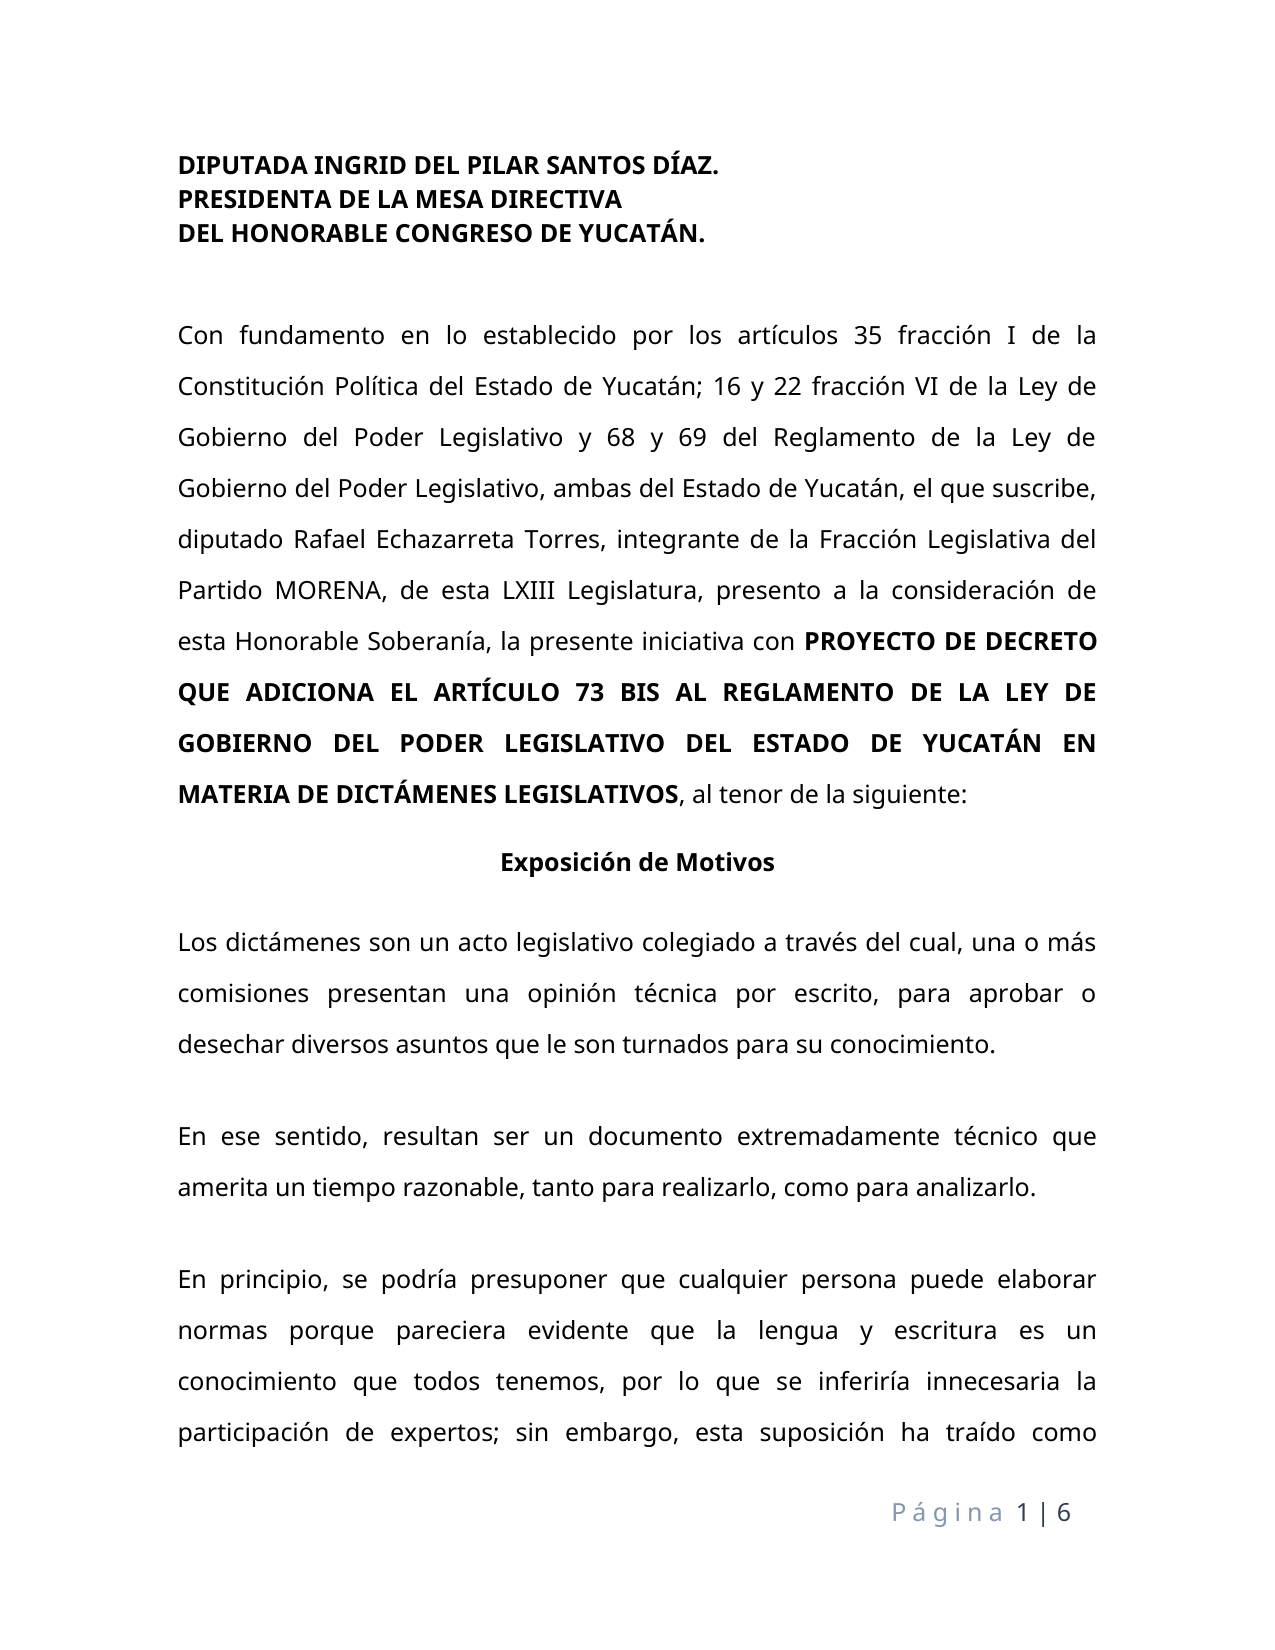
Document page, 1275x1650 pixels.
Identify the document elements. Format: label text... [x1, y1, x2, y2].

text Los dictámenes son un acto legislativo colegiado a través del cual, una o más comisiones presentan una opinión técnica por escrito, para aprobar o desechar diversos asuntos que le son turnados para su conocimiento. [177, 925, 1098, 1061]
text En ese sentido, resultan ser un documento extremadamente técnico que amerita un tiempo razonable, tanto para realizarlo, como para analizarlo. [177, 1118, 1098, 1204]
text DIPUTADA INGRID DEL PILAR SANTOS DÍAZ. [177, 148, 1098, 182]
text PRESIDENTA DE LA MESA DIRECTIVA [177, 182, 1098, 216]
text DEL HONORABLE CONGRESO DE YUCATÁN. [177, 216, 1098, 250]
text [177, 1261, 1098, 1448]
text Con fundamento en lo establecido por los artículos 35 fracción I de la Constitución Política del Estado de Yucatán; 16 y 22 fracción VI de la Ley de Gobierno del Poder Legislativo y 68 y 69 del Reglamento de la Ley de Gobierno del Poder Legislativo, ambas del Estado de Yucatán, el que suscribe, diputado Rafael Echazarreta Torres, integrante de la Fracción Legislativa del Partido MORENA, de esta LXIII Legislatura, presento a la consideración de esta Honorable Soberanía, la presente iniciativa con PROYECTO DE DECRETO QUE ADICIONA EL ARTÍCULO 73 BIS AL REGLAMENTO DE LA LEY DE GOBIERNO DEL PODER LEGISLATIVO DEL ESTADO DE YUCATÁN EN MATERIA DE DICTÁMENES LEGISLATIVOS, al tenor de la siguiente: [177, 317, 1098, 811]
text Exposición de Motivos [177, 844, 1098, 879]
